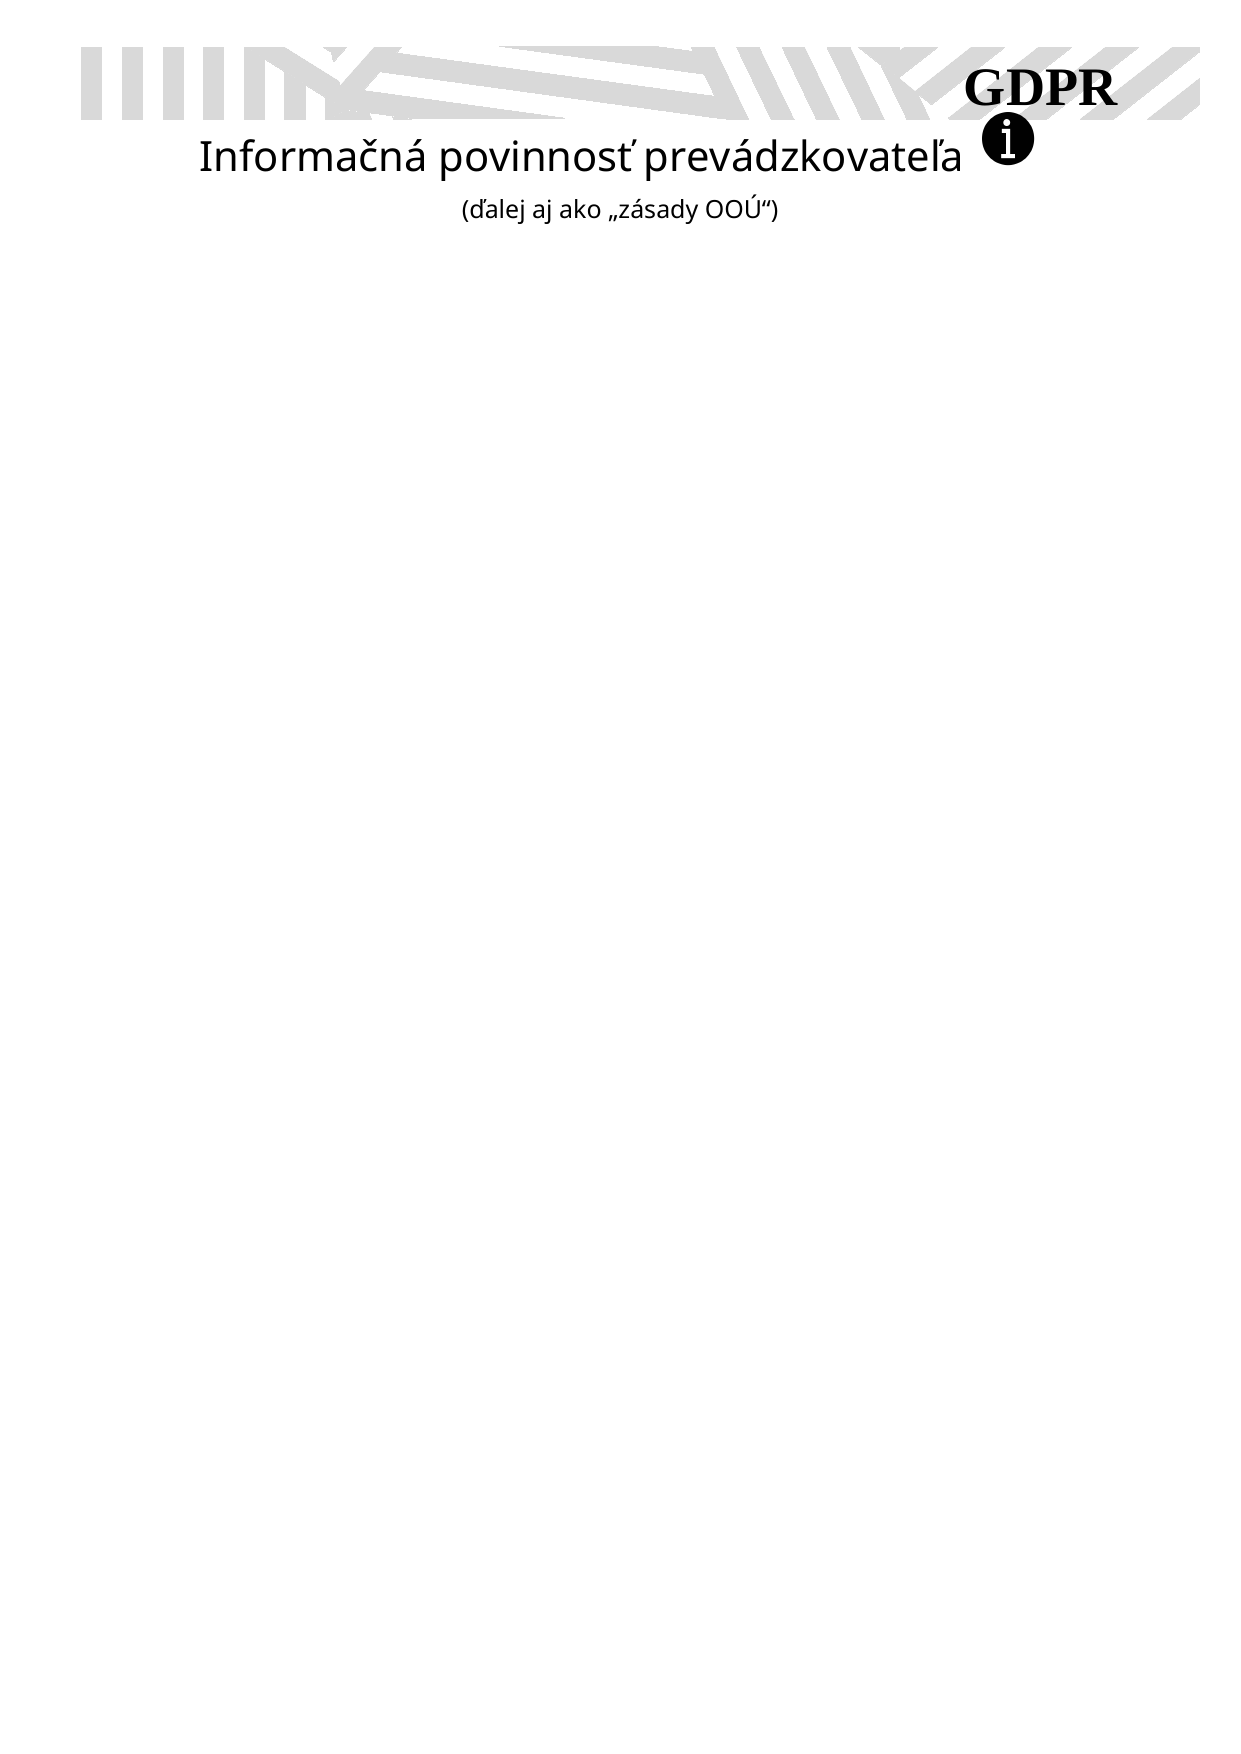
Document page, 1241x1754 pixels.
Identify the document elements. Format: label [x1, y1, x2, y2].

picture [975, 106, 1041, 172]
